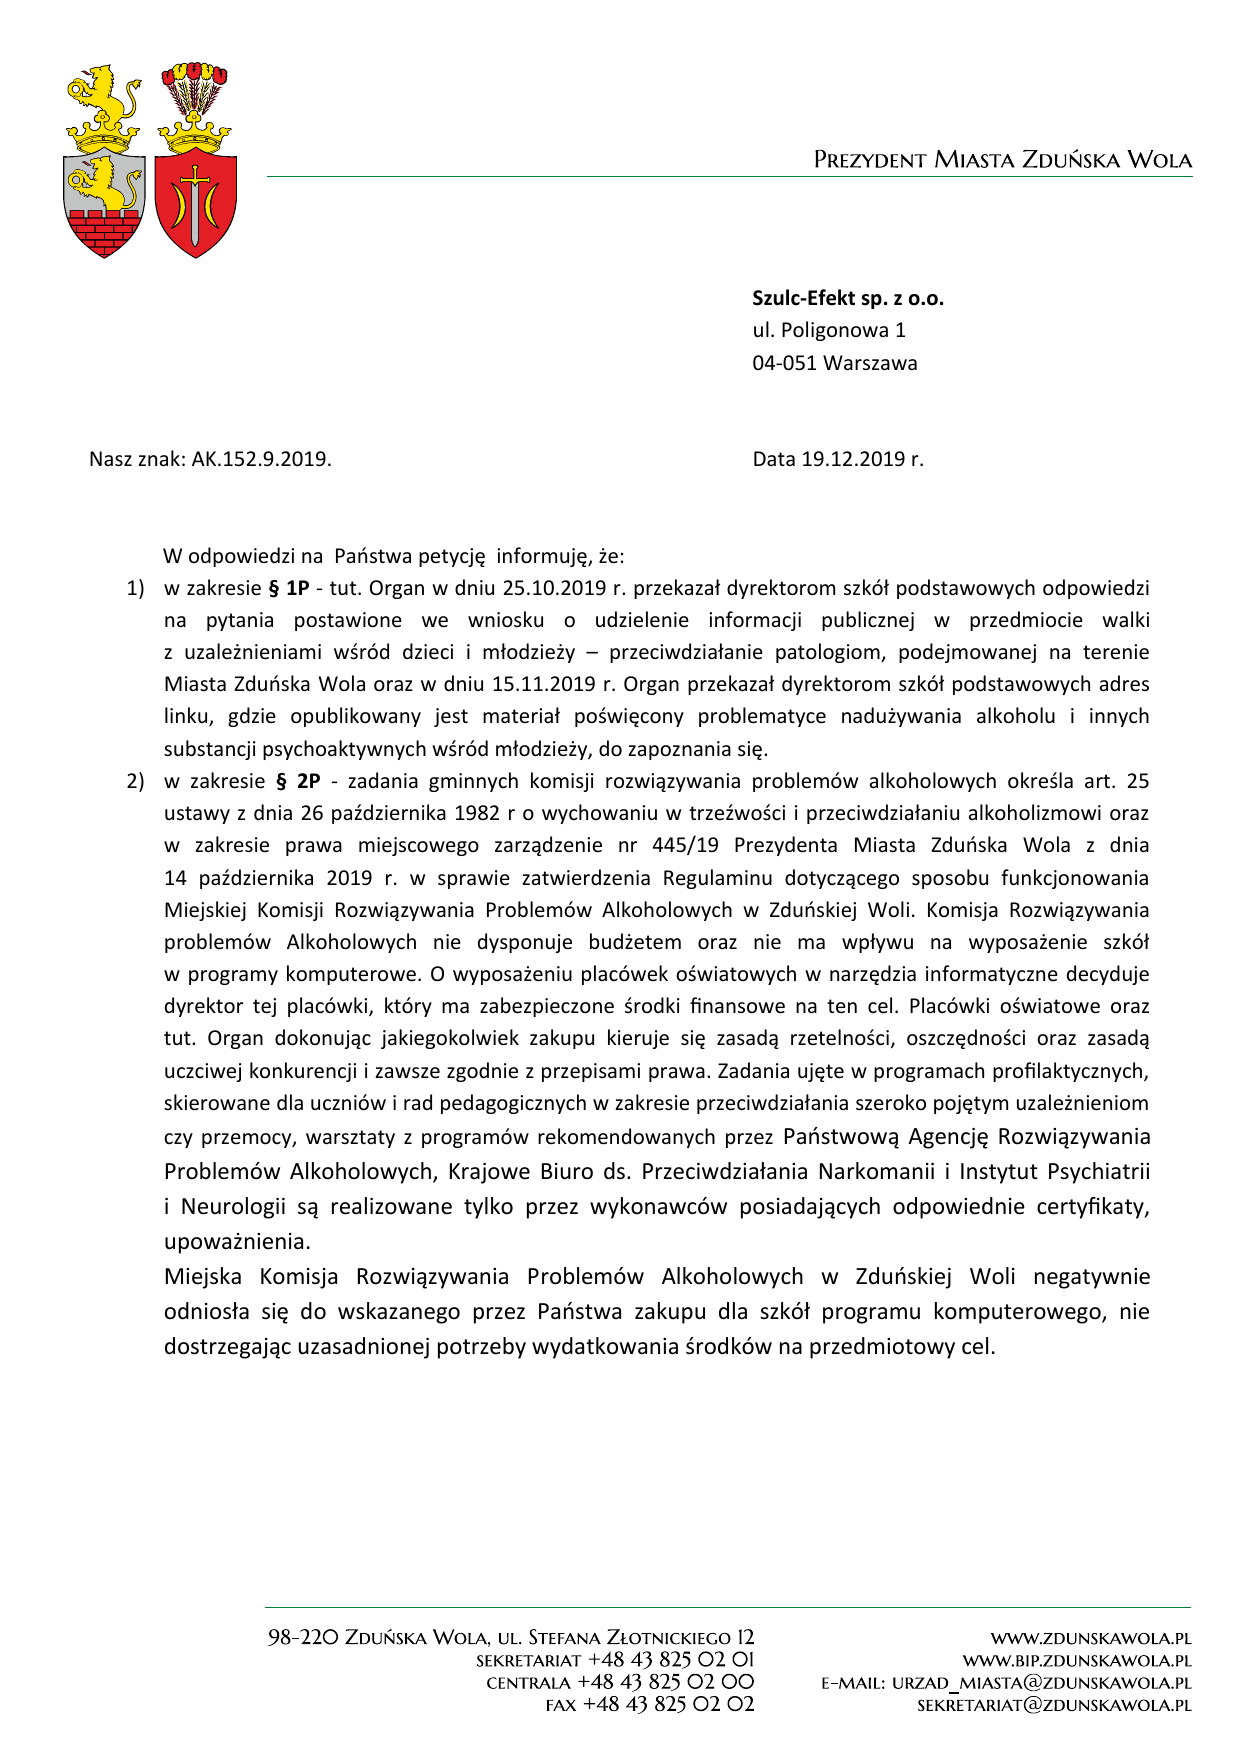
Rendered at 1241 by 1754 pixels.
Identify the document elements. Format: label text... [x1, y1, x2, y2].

list Miejska Komisja Rozwiązywania Problemów Alkoholowych w Zduńskiej Woli negatywnie odniosła się do wskazanego przez Państwa zakupu dla szkół programu komputerowego, nie dostrzegając uzasadnionej potrzeby wydatkowania środków na przedmiotowy cel. [164, 1260, 1152, 1361]
list w zakresie § 2P - zadania gminnych komisji rozwiązywania problemów alkoholowych określa art. 25 ustawy z dnia 26 października 1982 r o wychowaniu w trzeźwości i przeciwdziałaniu alkoholizmowi oraz w zakresie prawa miejscowego zarządzenie nr 445/19 Prezydenta Miasta Zduńska Wola z dnia 14 października 2019 r. w sprawie zatwierdzenia Regulaminu dotyczącego sposobu funkcjonowania Miejskiej Komisji Rozwiązywania Problemów Alkoholowych w Zduńskiej Woli. Komisja Rozwiązywania problemów Alkoholowych nie dysponuje budżetem oraz nie ma wpływu na wyposażenie szkół w programy komputerowe. O wyposażeniu placówek oświatowych w narzędzia informatyczne decyduje dyrektor tej placówki, który ma zabezpieczone środki finansowe na ten cel. Placówki oświatowe oraz tut. Organ dokonując jakiegokolwiek zakupu kieruje się zasadą rzetelności, oszczędności oraz zasadą uczciwej konkurencji i zawsze zgodnie z przepisami prawa. Zadania ujęte w programach profilaktycznych, skierowane dla uczniów i rad pedagogicznych w zakresie przeciwdziałania szeroko pojętym uzależnieniom czy przemocy, warsztaty z programów rekomendowanych przez Państwową Agencję Rozwiązywania Problemów Alkoholowych, Krajowe Biuro ds. Przeciwdziałania Narkomanii i Instytut Psychiatrii i Neurologii są realizowane tylko przez wykonawców posiadających odpowiednie certyfikaty, upoważnienia. [126, 766, 1152, 1256]
text 04-051 Warszawa [89, 348, 1152, 376]
text W odpowiedzi na Państwa petycję informuję, że: [89, 541, 1152, 569]
list w zakresie § 1P - tut. Organ w dniu 25.10.2019 r. przekazał dyrektorom szkół podstawowych odpowiedzi na pytania postawione we wniosku o udzielenie informacji publicznej w przedmiocie walki z uzależnieniami wśród dzieci i młodzieży – przeciwdziałanie patologiom, podejmowanej na terenie Miasta Zduńska Wola oraz w dniu 15.11.2019 r. Organ przekazał dyrektorom szkół podstawowych adres linku, gdzie opublikowany jest materiał poświęcony problematyce nadużywania alkoholu i innych substancji psychoaktywnych wśród młodzieży, do zapoznania się. [126, 573, 1152, 762]
text Szulc-Efekt sp. z o.o. [679, 283, 1152, 311]
text Nasz znak: AK.152.9.2019. Data 19.12.2019 r. [89, 444, 1152, 472]
text ul. Poligonowa 1 [89, 315, 1152, 343]
